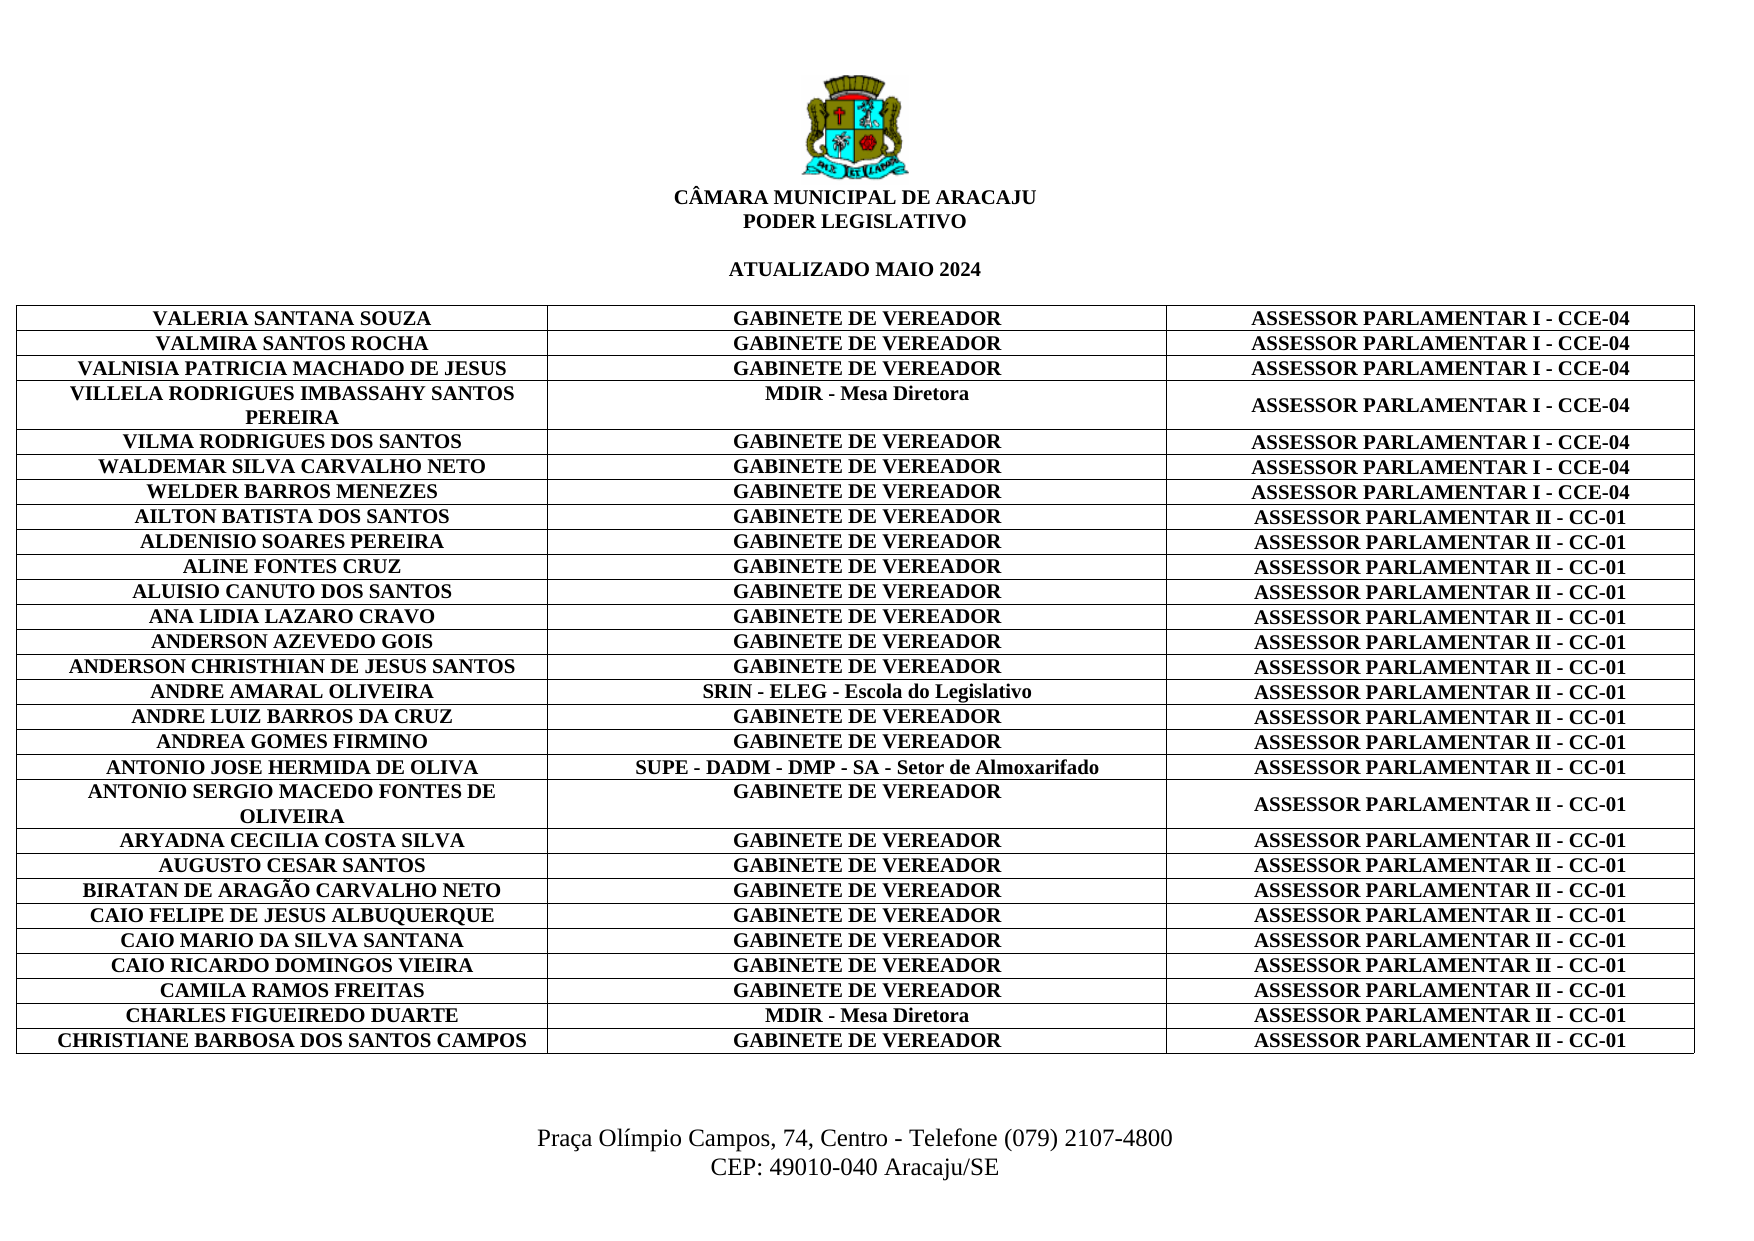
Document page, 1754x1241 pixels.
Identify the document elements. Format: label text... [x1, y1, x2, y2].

table_cell GABINETE DE VEREADOR [548, 854, 1166, 878]
table_cell GABINETE DE VEREADOR [548, 356, 1166, 380]
table_cell SRIN - ELEG - Escola do Legislativo [548, 680, 1166, 704]
table_cell ASSESSOR PARLAMENTAR II - CC-01 [1167, 879, 1694, 903]
table_cell ASSESSOR PARLAMENTAR I - CCE-04 [1167, 455, 1694, 479]
table_cell GABINETE DE VEREADOR [548, 705, 1166, 729]
table_cell GABINETE DE VEREADOR [548, 555, 1166, 579]
table_cell AILTON BATISTA DOS SANTOS [17, 505, 547, 529]
table_cell SUPE - DADM - DMP - SA - Setor de Almoxarifado [548, 755, 1166, 779]
table_cell ASSESSOR PARLAMENTAR I - CCE-04 [1167, 430, 1694, 454]
table_cell GABINETE DE VEREADOR [548, 780, 1166, 828]
table_cell ANDERSON CHRISTHIAN DE JESUS SANTOS [17, 655, 547, 679]
table_cell GABINETE DE VEREADOR [548, 1029, 1166, 1053]
table_cell GABINETE DE VEREADOR [548, 480, 1166, 504]
table_cell GABINETE DE VEREADOR [548, 530, 1166, 554]
table_cell ASSESSOR PARLAMENTAR II - CC-01 [1167, 730, 1694, 754]
table_cell ASSESSOR PARLAMENTAR II - CC-01 [1167, 929, 1694, 953]
table_cell ALINE FONTES CRUZ [17, 555, 547, 579]
table_cell VALERIA SANTANA SOUZA [17, 306, 547, 330]
table_cell ANDERSON AZEVEDO GOIS [17, 630, 547, 654]
table_cell GABINETE DE VEREADOR [548, 879, 1166, 903]
table_cell GABINETE DE VEREADOR [548, 929, 1166, 953]
table_cell ASSESSOR PARLAMENTAR II - CC-01 [1167, 1004, 1694, 1028]
table_cell ASSESSOR PARLAMENTAR II - CC-01 [1167, 655, 1694, 679]
table_cell GABINETE DE VEREADOR [548, 455, 1166, 479]
table_cell GABINETE DE VEREADOR [548, 954, 1166, 978]
table_cell ANTONIO SERGIO MACEDO FONTES DE OLIVEIRA [17, 780, 547, 828]
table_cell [1167, 1029, 1694, 1053]
table_cell ASSESSOR PARLAMENTAR II - CC-01 [1167, 979, 1694, 1003]
table_cell ASSESSOR PARLAMENTAR II - CC-01 [1167, 555, 1694, 579]
table_cell ASSESSOR PARLAMENTAR II - CC-01 [1167, 580, 1694, 604]
table_cell ASSESSOR PARLAMENTAR II - CC-01 [1167, 705, 1694, 729]
table_cell ASSESSOR PARLAMENTAR II - CC-01 [1167, 829, 1694, 853]
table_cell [548, 306, 1166, 330]
table_cell ALDENISIO SOARES PEREIRA [17, 530, 547, 554]
table_cell VALNISIA PATRICIA MACHADO DE JESUS [17, 356, 547, 380]
table_cell GABINETE DE VEREADOR [548, 979, 1166, 1003]
table_cell VALMIRA SANTOS ROCHA [17, 331, 547, 355]
table_cell CAIO FELIPE DE JESUS ALBUQUERQUE [17, 904, 547, 928]
table_cell ANDRE LUIZ BARROS DA CRUZ [17, 705, 547, 729]
table_cell GABINETE DE VEREADOR [548, 331, 1166, 355]
table_cell ASSESSOR PARLAMENTAR I - CCE-04 [1167, 356, 1694, 380]
table_cell ALUISIO CANUTO DOS SANTOS [17, 580, 547, 604]
table_cell AUGUSTO CESAR SANTOS [17, 854, 547, 878]
table_cell ASSESSOR PARLAMENTAR II - CC-01 [1167, 605, 1694, 629]
table_cell ASSESSOR PARLAMENTAR II - CC-01 [1167, 954, 1694, 978]
table_cell ASSESSOR PARLAMENTAR II - CC-01 [1167, 755, 1694, 779]
table_cell GABINETE DE VEREADOR [548, 730, 1166, 754]
table_cell WALDEMAR SILVA CARVALHO NETO [17, 455, 547, 479]
table_cell GABINETE DE VEREADOR [548, 630, 1166, 654]
table_cell ASSESSOR PARLAMENTAR II - CC-01 [1167, 505, 1694, 529]
table_cell CHARLES FIGUEIREDO DUARTE [17, 1004, 547, 1028]
table_cell GABINETE DE VEREADOR [548, 904, 1166, 928]
table_cell VILLELA RODRIGUES IMBASSAHY SANTOS PEREIRA [17, 381, 547, 429]
table_cell BIRATAN DE ARAGÃO CARVALHO NETO [17, 879, 547, 903]
table_cell ASSESSOR PARLAMENTAR I - CCE-04 [1167, 480, 1694, 504]
table_cell ASSESSOR PARLAMENTAR I - CCE-04 [1167, 331, 1694, 355]
table_cell ASSESSOR PARLAMENTAR II - CC-01 [1167, 854, 1694, 878]
table_cell GABINETE DE VEREADOR [548, 430, 1166, 454]
table_cell ANTONIO JOSE HERMIDA DE OLIVA [17, 755, 547, 779]
table_cell GABINETE DE VEREADOR [548, 655, 1166, 679]
table_cell GABINETE DE VEREADOR [548, 605, 1166, 629]
table_cell ASSESSOR PARLAMENTAR II - CC-01 [1167, 530, 1694, 554]
table_cell ANDRE AMARAL OLIVEIRA [17, 680, 547, 704]
table_cell ASSESSOR PARLAMENTAR I - CCE-04 [1167, 381, 1694, 429]
table_cell WELDER BARROS MENEZES [17, 480, 547, 504]
table_cell MDIR - Mesa Diretora [548, 1004, 1166, 1028]
table_cell ANA LIDIA LAZARO CRAVO [17, 605, 547, 629]
table_cell ASSESSOR PARLAMENTAR II - CC-01 [1167, 904, 1694, 928]
table_cell CAIO MARIO DA SILVA SANTANA [17, 929, 547, 953]
table_cell ASSESSOR PARLAMENTAR II - CC-01 [1167, 680, 1694, 704]
table_cell GABINETE DE VEREADOR [548, 829, 1166, 853]
table_cell CAIO RICARDO DOMINGOS VIEIRA [17, 954, 547, 978]
table_cell MDIR - Mesa Diretora [548, 381, 1166, 429]
table_cell GABINETE DE VEREADOR [548, 505, 1166, 529]
table_cell ANDREA GOMES FIRMINO [17, 730, 547, 754]
table_cell VILMA RODRIGUES DOS SANTOS [17, 430, 547, 454]
table_cell ASSESSOR PARLAMENTAR II - CC-01 [1167, 630, 1694, 654]
table_cell ASSESSOR PARLAMENTAR II - CC-01 [1167, 780, 1694, 828]
table_cell ARYADNA CECILIA COSTA SILVA [17, 829, 547, 853]
table_cell CAMILA RAMOS FREITAS [17, 979, 547, 1003]
table_cell CHRISTIANE BARBOSA DOS SANTOS CAMPOS [17, 1029, 547, 1053]
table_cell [1167, 306, 1694, 330]
table_cell GABINETE DE VEREADOR [548, 580, 1166, 604]
